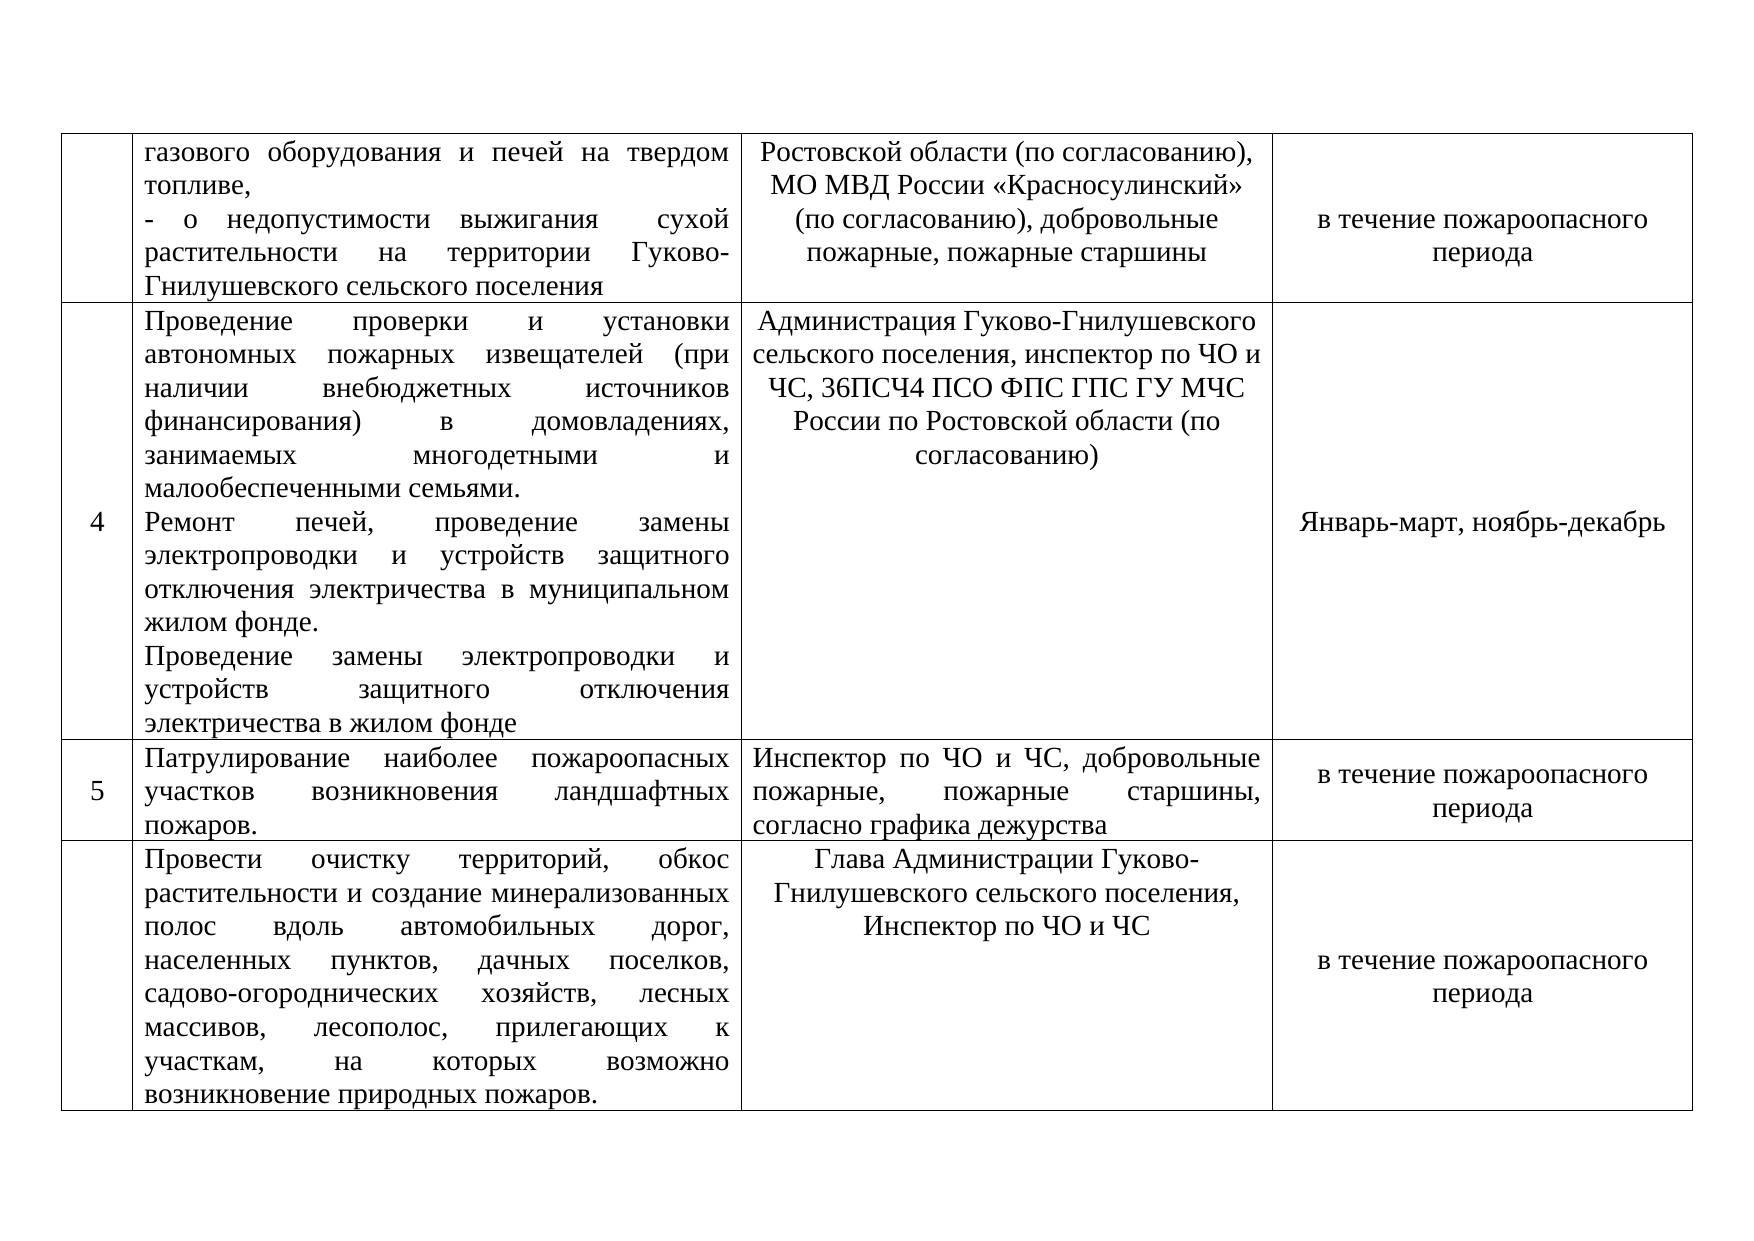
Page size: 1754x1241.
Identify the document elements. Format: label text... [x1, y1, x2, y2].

table_cell в течение пожароопасного периода [1273, 841, 1692, 1110]
table_cell [62, 841, 132, 1110]
table_cell Администрация Гуково-Гнилушевского сельского поселения, инспектор по ЧО и ЧС, 36ПСЧ4 ПСО ФПС ГПС ГУ МЧС России по Ростовской области (по согласованию) [742, 303, 1272, 739]
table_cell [742, 134, 1272, 302]
table_cell Январь-март, ноябрь-декабрь [1273, 303, 1692, 739]
table_cell 3. [62, 134, 132, 302]
table_cell 4 [62, 303, 132, 739]
table_cell Инспектор по ЧО и ЧС, добровольные пожарные, пожарные старшины, согласно графика дежурства [742, 740, 1272, 840]
table_cell Проведение проверки и установки автономных пожарных извещателей (при наличии внебюджетных источников финансирования) в домовладениях, занимаемых многодетными и малообеспеченными семьями. Ремонт печей, проведение замены электропроводки и устройств защитного отключения электричества в муниципальном жилом фонде. Проведение замены электропроводки и устройств защитного отключения электричества в жилом фонде [133, 303, 741, 739]
table_cell в течение пожароопасного периода [1273, 740, 1692, 840]
table_cell Патрулирование наиболее пожароопасных участков возникновения ландшафтных пожаров. [133, 740, 741, 840]
table_cell Глава Администрации Гуково-Гнилушевского сельского поселения, Инспектор по ЧО и ЧС [742, 841, 1272, 1110]
table_cell Провести очистку территорий, обкос растительности и создание минерализованных полос вдоль автомобильных дорог, населенных пунктов, дачных поселков, садово-огороднических хозяйств, лесных массивов, лесополос, прилегающих к участкам, на которых возможно возникновение природных пожаров. [133, 841, 741, 1110]
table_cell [133, 134, 741, 302]
table_cell 5 [62, 740, 132, 840]
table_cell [1273, 134, 1692, 302]
